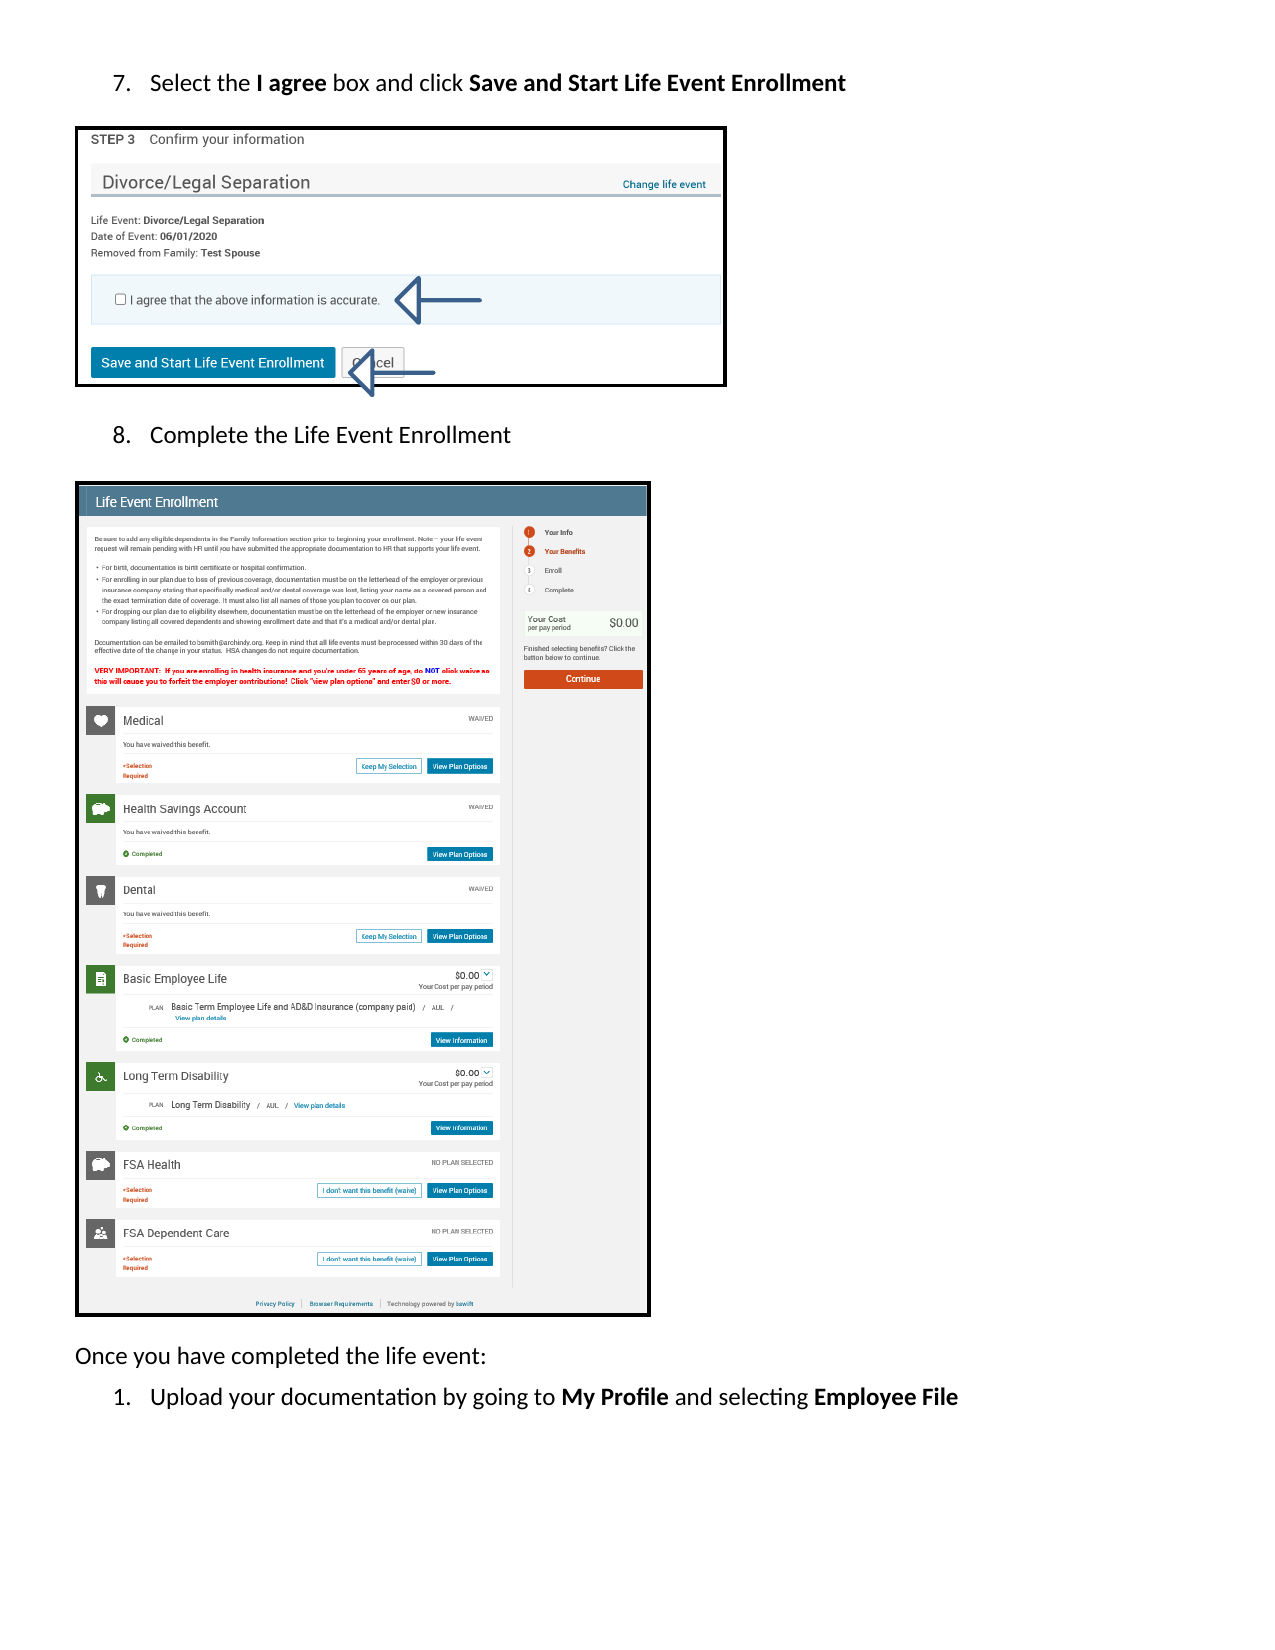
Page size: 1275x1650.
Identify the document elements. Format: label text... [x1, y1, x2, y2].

list Select the I agree box and click Save and Start Life Event Enrollment [112, 75, 1184, 95]
list Upload your documentation by going to My Profile and selecting Employee File [112, 1389, 1200, 1409]
list Complete the Life Event Enrollment [112, 419, 1200, 449]
text Once you have completed the life event: [75, 1348, 1200, 1369]
picture [79, 485, 647, 1313]
picture [78, 130, 723, 384]
